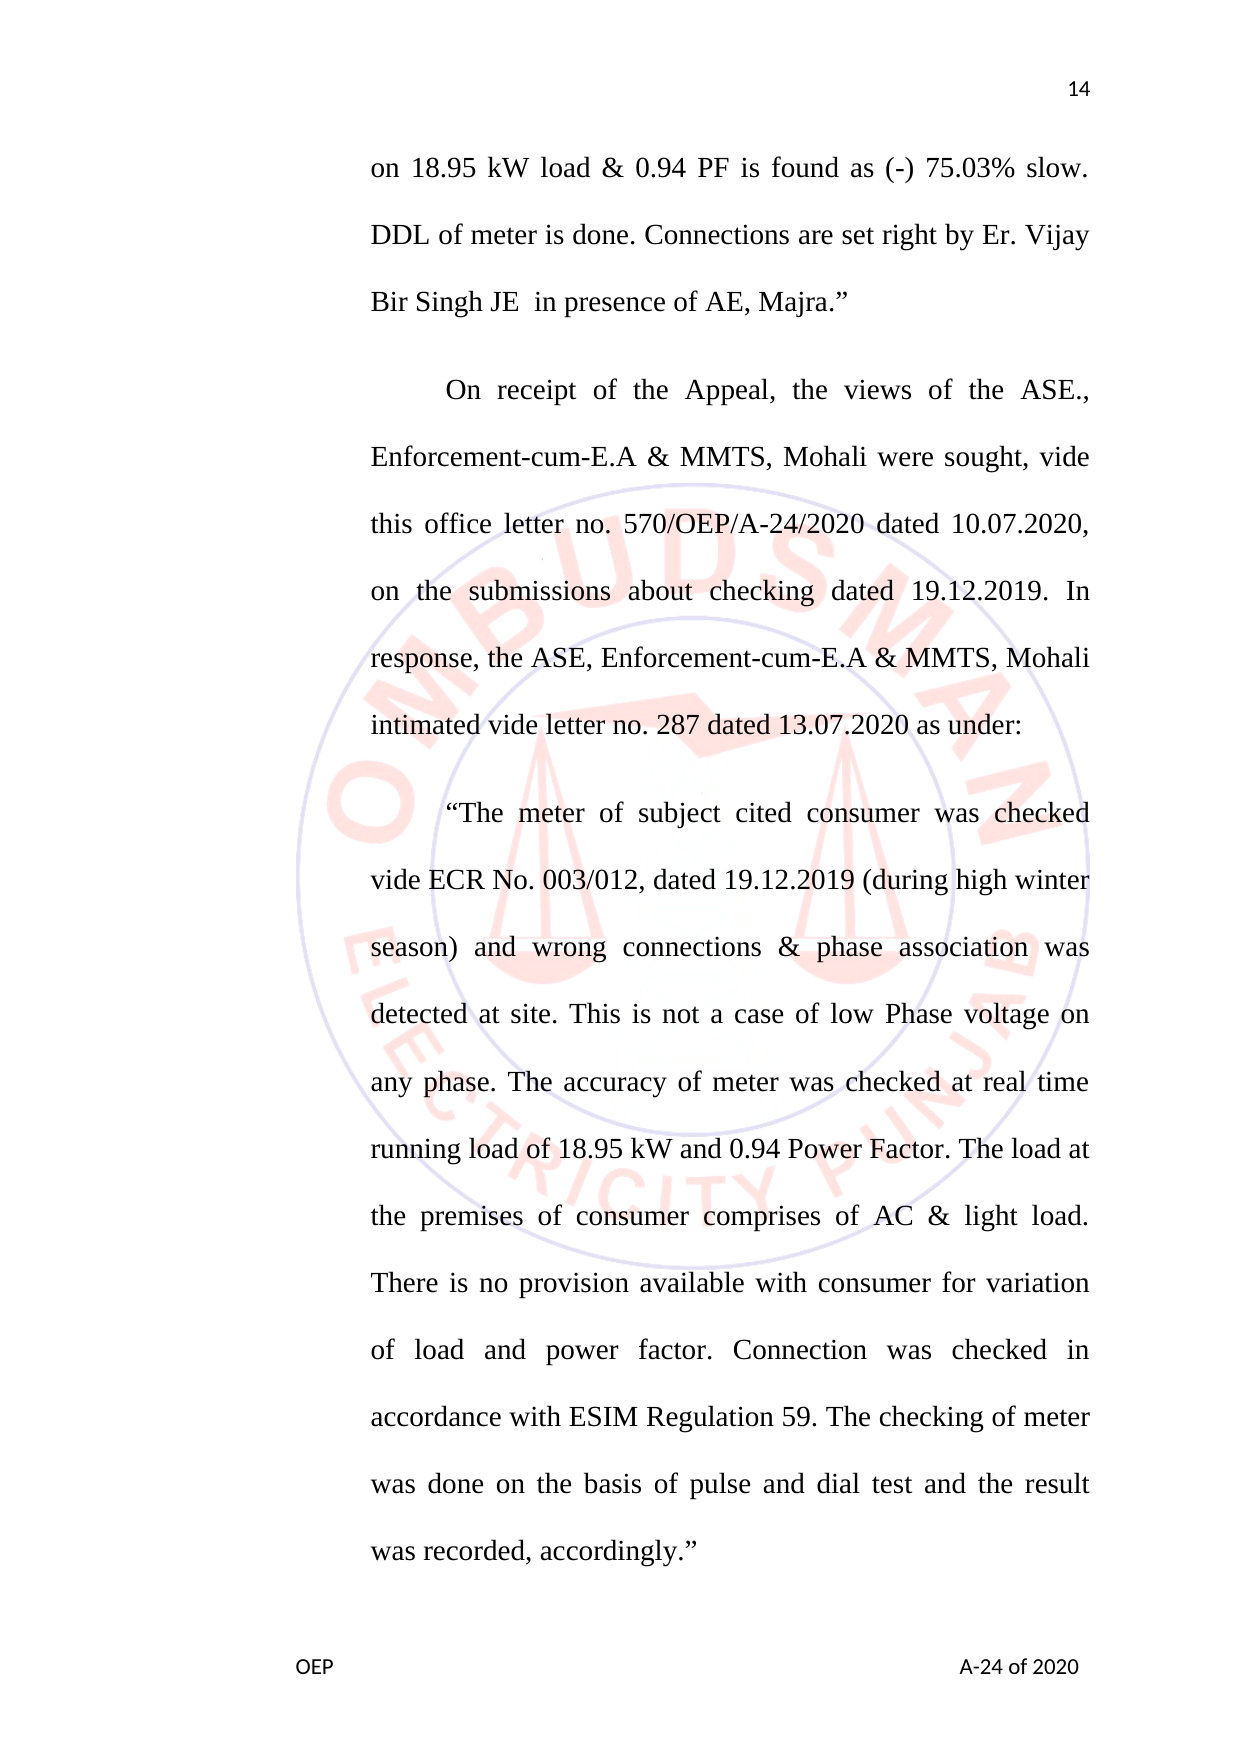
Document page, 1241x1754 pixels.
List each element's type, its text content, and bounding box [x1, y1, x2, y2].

text “The meter of subject cited consumer was checked vide ECR No. 003/012, dated 19.12.2019 (during high winter season) and wrong connections & phase association was detected at site. This is not a case of low Phase voltage on any phase. The accuracy of meter was checked at real time running load of 18.95 kW and 0.94 Power Factor. The load at the premises of consumer comprises of AC & light load. There is no provision available with consumer for variation of load and power factor. Connection was checked in accordance with ESIM Regulation 59. The checking of meter was done on the basis of pulse and dial test and the result was recorded, accordingly.” [370, 795, 1090, 1567]
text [370, 150, 1090, 318]
text On receipt of the Appeal, the views of the ASE., Enforcement-cum-E.A & MMTS, Mohali were sought, vide this office letter no. 570/OEP/A-24/2020 dated 10.07.2020, on the submissions about checking dated 19.12.2019. In response, the ASE, Enforcement-cum-E.A & MMTS, Mohali intimated vide letter no. 287 dated 13.07.2020 as under: [370, 372, 1090, 741]
